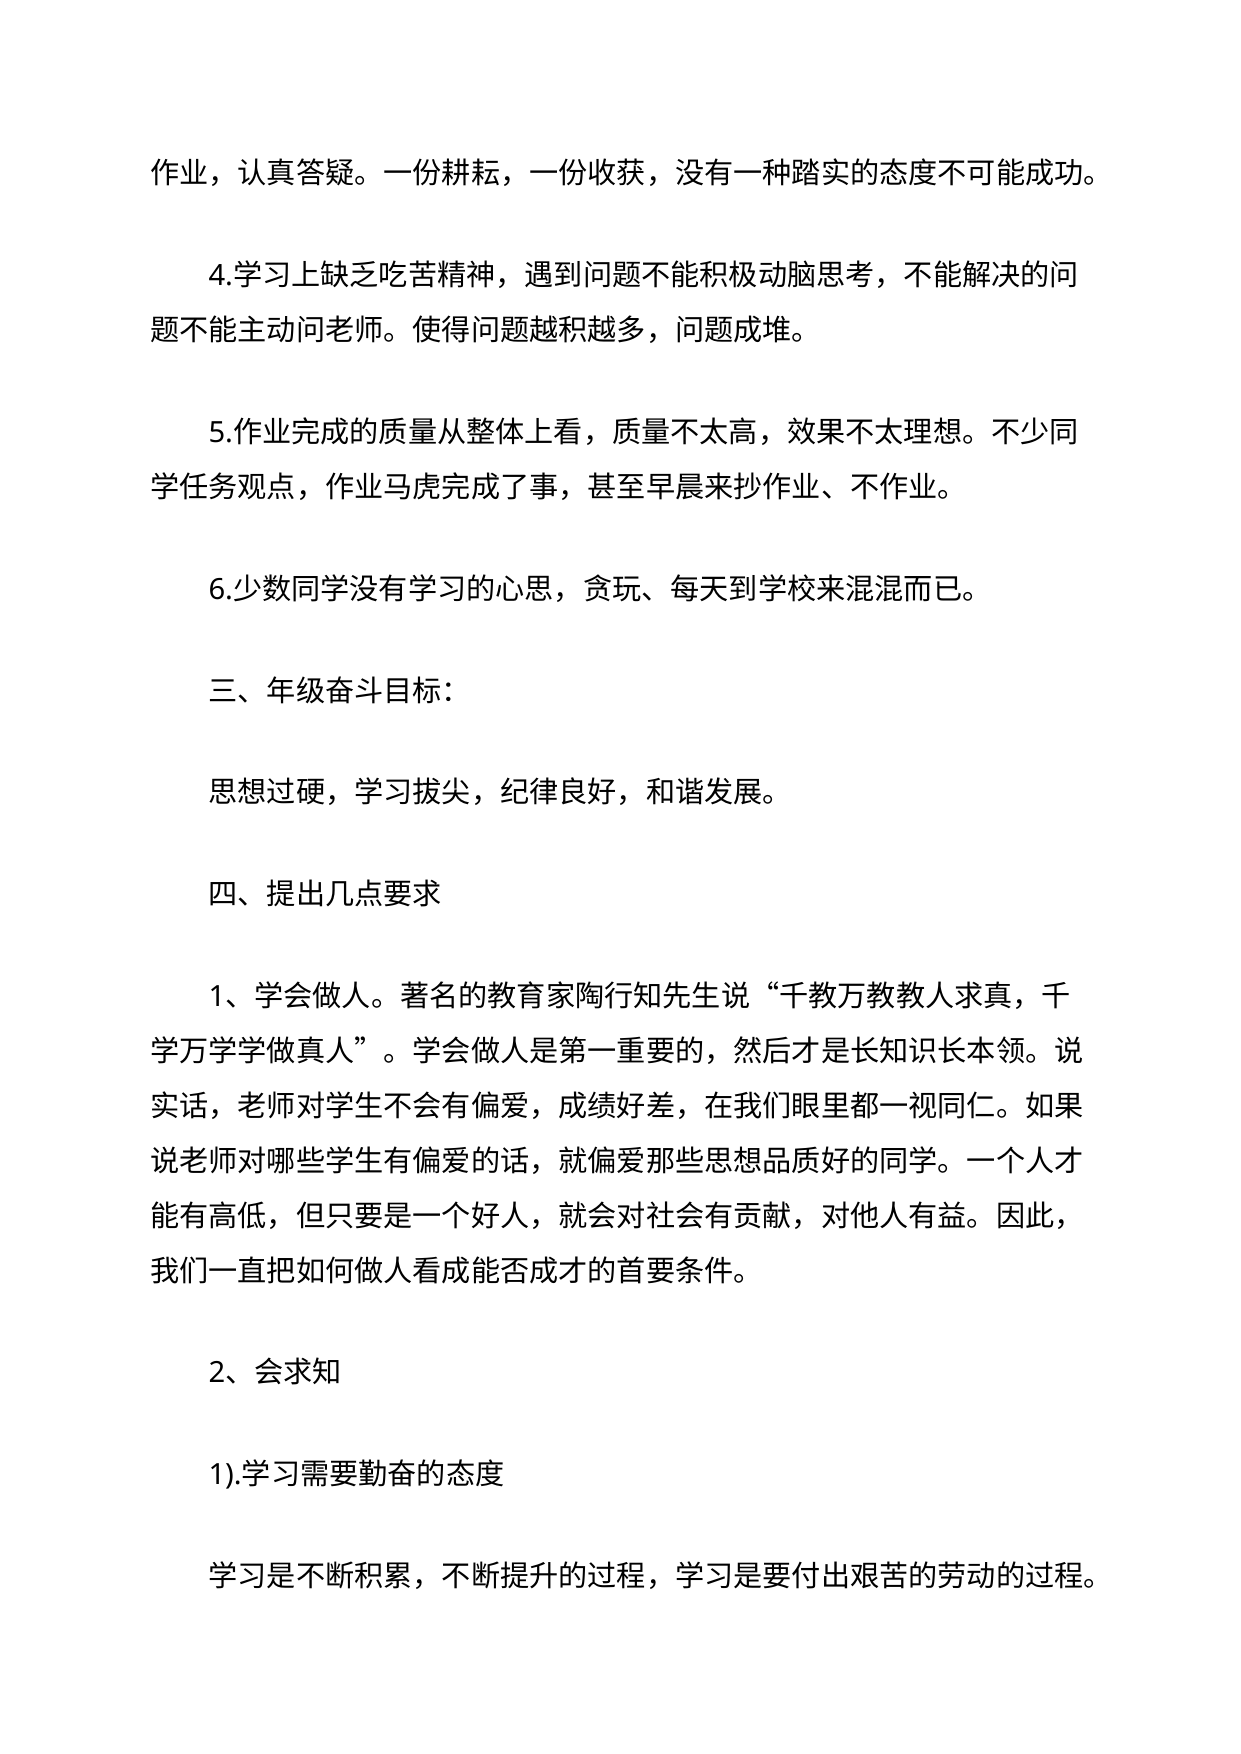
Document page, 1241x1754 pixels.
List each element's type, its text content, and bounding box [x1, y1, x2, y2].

text 思想过硬，学习拔尖，纪律良好，和谐发展。 [150, 769, 1090, 811]
text 四、提出几点要求 [150, 871, 1090, 913]
text 4.学习上缺乏吃苦精神，遇到问题不能积极动脑思考，不能解决的问题不能主动问老师。使得问题越积越多，问题成堆。 [150, 252, 1090, 349]
text 1).学习需要勤奋的态度 [150, 1451, 1090, 1493]
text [150, 150, 1090, 192]
text 1、学会做人。著名的教育家陶行知先生说“千教万教教人求真，千学万学学做真人”。学会做人是第一重要的，然后才是长知识长本领。说实话，老师对学生不会有偏爱，成绩好差，在我们眼里都一视同仁。如果说老师对哪些学生有偏爱的话，就偏爱那些思想品质好的同学。一个人才能有高低，但只要是一个好人，就会对社会有贡献，对他人有益。因此，我们一直把如何做人看成能否成才的首要条件。 [150, 973, 1090, 1289]
text 6.少数同学没有学习的心思，贪玩、每天到学校来混混而已。 [150, 565, 1090, 608]
text 5.作业完成的质量从整体上看，质量不太高，效果不太理想。不少同学任务观点，作业马虎完成了事，甚至早晨来抄作业、不作业。 [150, 408, 1090, 506]
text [150, 1553, 1090, 1595]
text 2、会求知 [150, 1349, 1090, 1391]
text 三、年级奋斗目标： [150, 667, 1090, 709]
